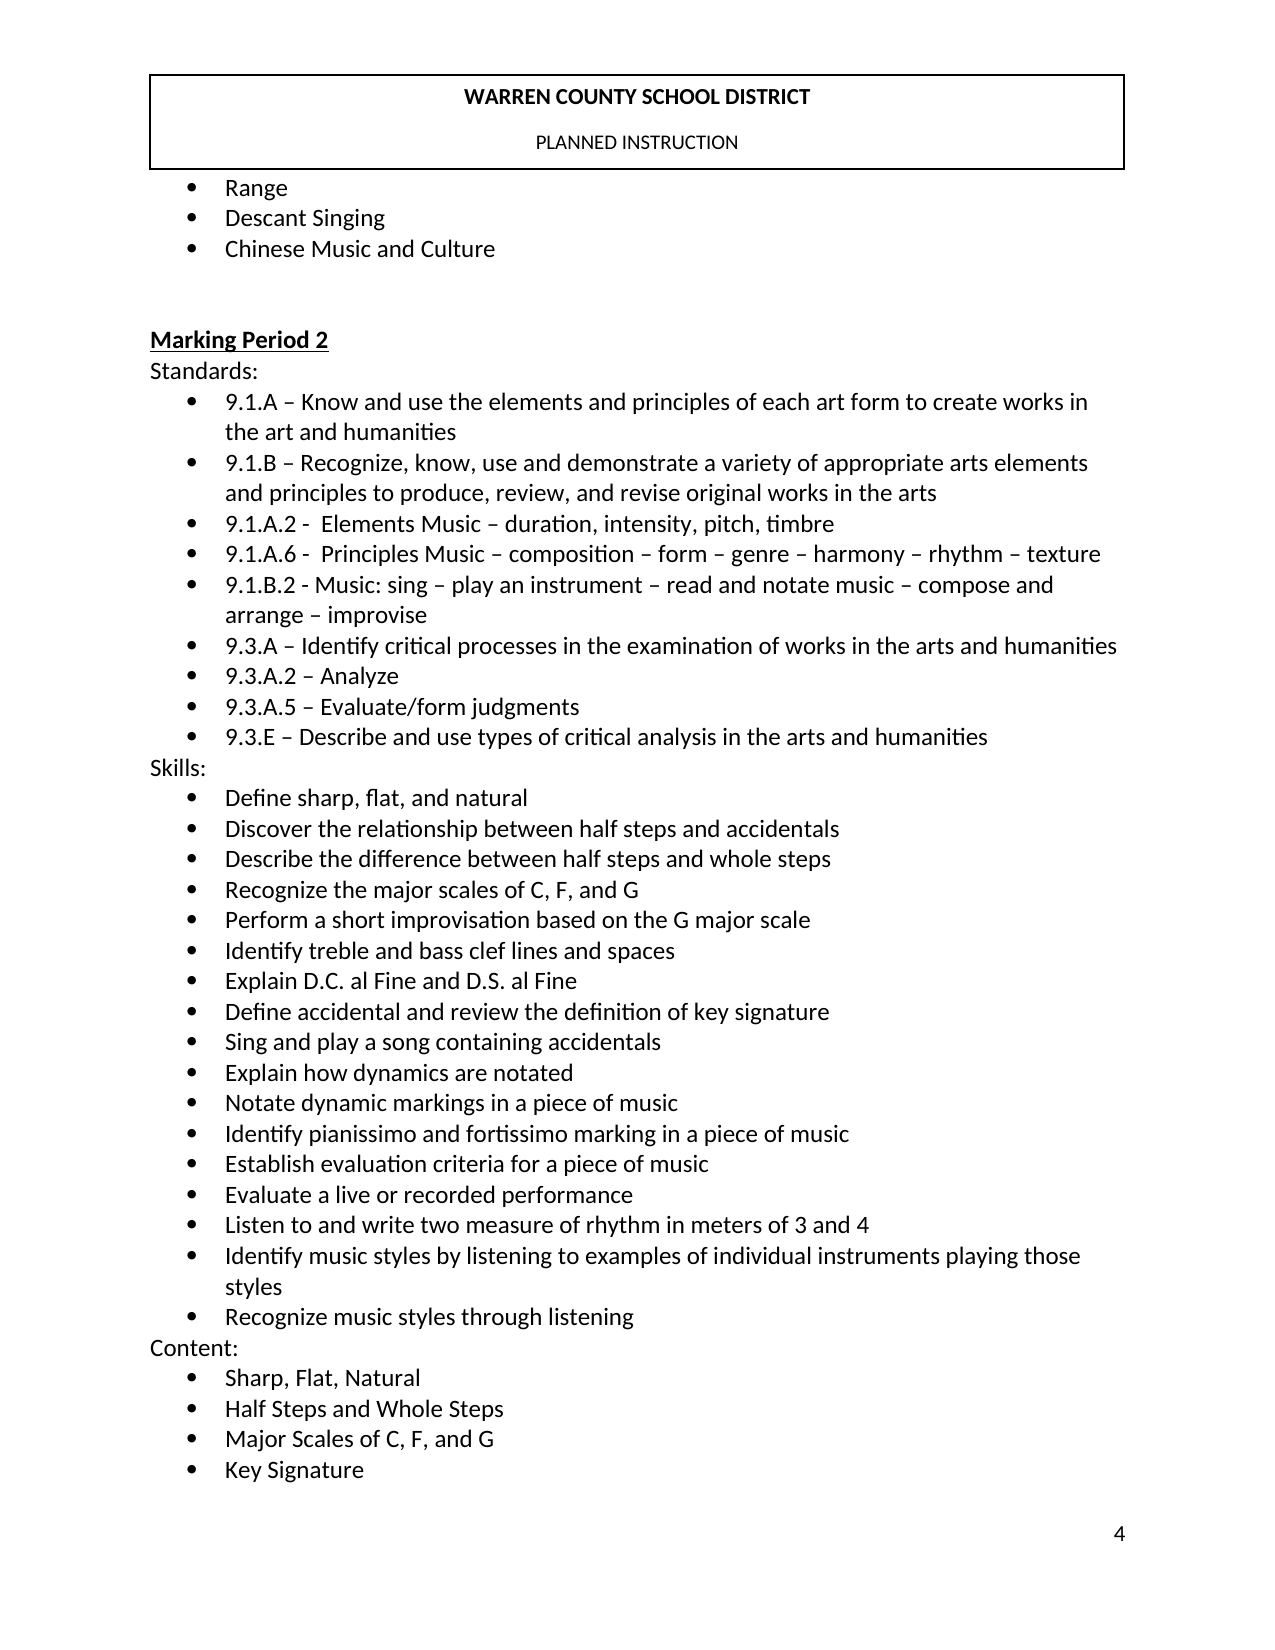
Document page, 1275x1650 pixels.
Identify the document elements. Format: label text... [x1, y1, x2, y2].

list 9.1.B – Recognize, know, use and demonstrate a variety of appropriate arts elements and principles to produce, review, and revise original works in the arts [187, 447, 1125, 508]
list Notate dynamic markings in a piece of music [187, 1088, 1125, 1118]
list 9.1.A – Know and use the elements and principles of each art form to create works in the art and humanities [187, 386, 1125, 447]
list Descant Singing [187, 202, 1125, 233]
list Sing and play a song containing accidentals [187, 1027, 1125, 1057]
text Marking Period 2 [150, 324, 1125, 355]
list Identify treble and bass clef lines and spaces [187, 935, 1125, 966]
list Explain how dynamics are notated [187, 1057, 1125, 1088]
text Standards: [150, 355, 1125, 386]
list 9.3.A – Identify critical processes in the examination of works in the arts and humanities [187, 630, 1125, 660]
list Recognize music styles through listening [187, 1301, 1125, 1332]
list Half Steps and Whole Steps [187, 1393, 1125, 1423]
list Identify pianissimo and fortissimo marking in a piece of music [187, 1118, 1125, 1149]
list Chinese Music and Culture [187, 233, 1125, 263]
list Describe the difference between half steps and whole steps [187, 843, 1125, 874]
list 9.3.A.5 – Evaluate/form judgments [187, 691, 1125, 721]
list Major Scales of C, F, and G [187, 1423, 1125, 1454]
list Listen to and write two measure of rhythm in meters of 3 and 4 [187, 1210, 1125, 1240]
list Define accidental and review the definition of key signature [187, 996, 1125, 1027]
list Identify music styles by listening to examples of individual instruments playing those styles [187, 1240, 1125, 1301]
list Sharp, Flat, Natural [187, 1362, 1125, 1393]
text Skills: [150, 752, 1125, 782]
list 9.1.B.2 - Music: sing – play an instrument – read and notate music – compose and arrange – improvise [187, 569, 1125, 630]
list Key Signature [187, 1454, 1125, 1484]
list Perform a short improvisation based on the G major scale [187, 904, 1125, 935]
list 9.1.A.2 - Elements Music – duration, intensity, pitch, timbre [187, 508, 1125, 538]
text Content: [150, 1332, 1125, 1362]
list 9.1.A.6 - Principles Music – composition – form – genre – harmony – rhythm – texture [187, 538, 1125, 569]
list Define sharp, flat, and natural [187, 782, 1125, 813]
list 9.3.A.2 – Analyze [187, 660, 1125, 691]
list Recognize the major scales of C, F, and G [187, 874, 1125, 904]
list Explain D.C. al Fine and D.S. al Fine [187, 966, 1125, 996]
list Range [187, 172, 1125, 202]
list Establish evaluation criteria for a piece of music [187, 1149, 1125, 1179]
list 9.3.E – Describe and use types of critical analysis in the arts and humanities [187, 721, 1125, 752]
list Discover the relationship between half steps and accidentals [187, 813, 1125, 843]
list Evaluate a live or recorded performance [187, 1179, 1125, 1210]
